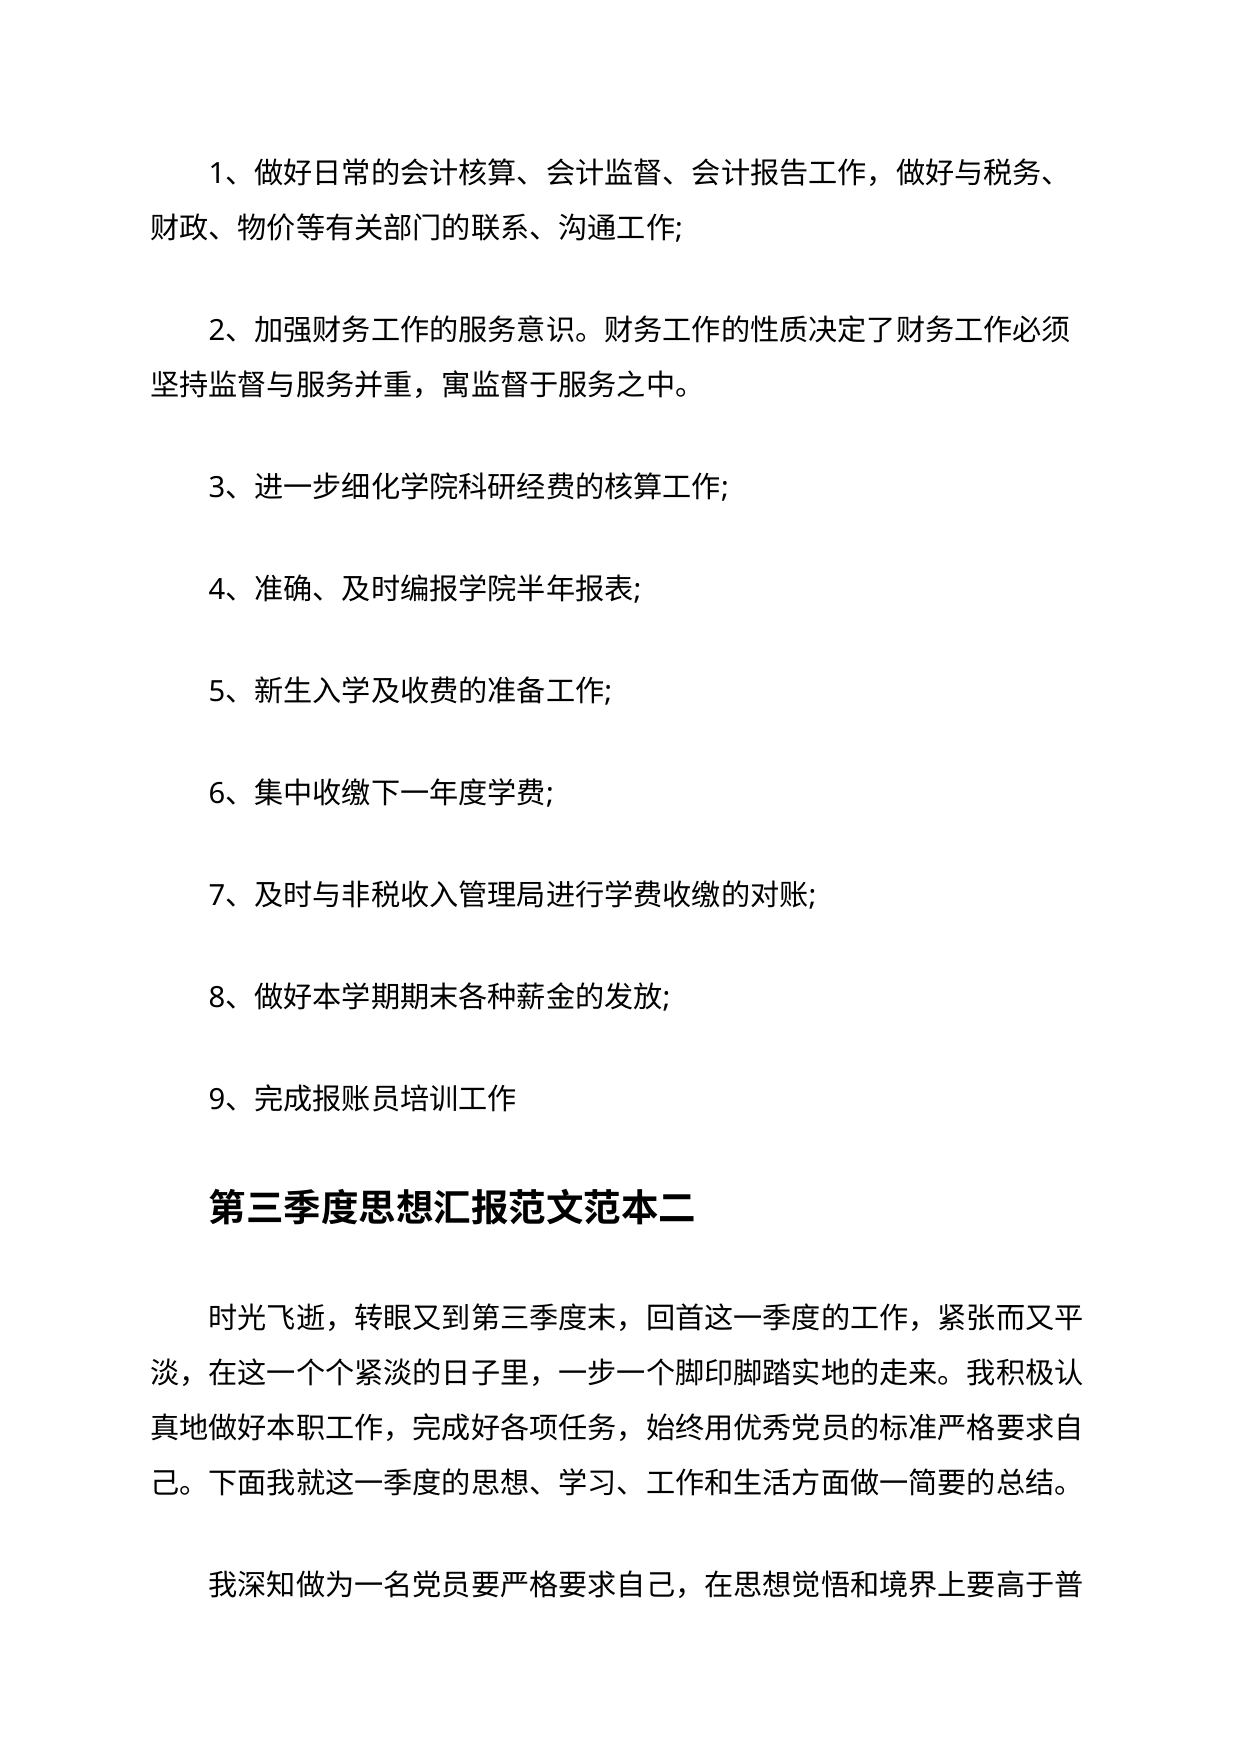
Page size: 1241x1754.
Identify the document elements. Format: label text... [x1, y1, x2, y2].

text 7、及时与非税收入管理局进行学费收缴的对账; [150, 872, 1090, 914]
text 5、新生入学及收费的准备工作; [150, 668, 1090, 710]
text 2、加强财务工作的服务意识。财务工作的性质决定了财务工作必须坚持监督与服务并重，寓监督于服务之中。 [150, 307, 1090, 404]
text 9、完成报账员培训工作 [150, 1076, 1090, 1118]
text 1、做好日常的会计核算、会计监督、会计报告工作，做好与税务、财政、物价等有关部门的联系、沟通工作; [150, 150, 1090, 247]
text 3、进一步细化学院科研经费的核算工作; [150, 464, 1090, 506]
text 4、准确、及时编报学院半年报表; [150, 566, 1090, 608]
text 时光飞逝，转眼又到第三季度末，回首这一季度的工作，紧张而又平淡，在这一个个紧淡的日子里，一步一个脚印脚踏实地的走来。我积极认真地做好本职工作，完成好各项任务，始终用优秀党员的标准严格要求自己。下面我就这一季度的思想、学习、工作和生活方面做一简要的总结。 [150, 1295, 1090, 1502]
text 6、集中收缴下一年度学费; [150, 770, 1090, 812]
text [150, 1561, 1090, 1604]
text 8、做好本学期期末各种薪金的发放; [150, 974, 1090, 1016]
text 第三季度思想汇报范文范本二 [150, 1178, 1090, 1232]
